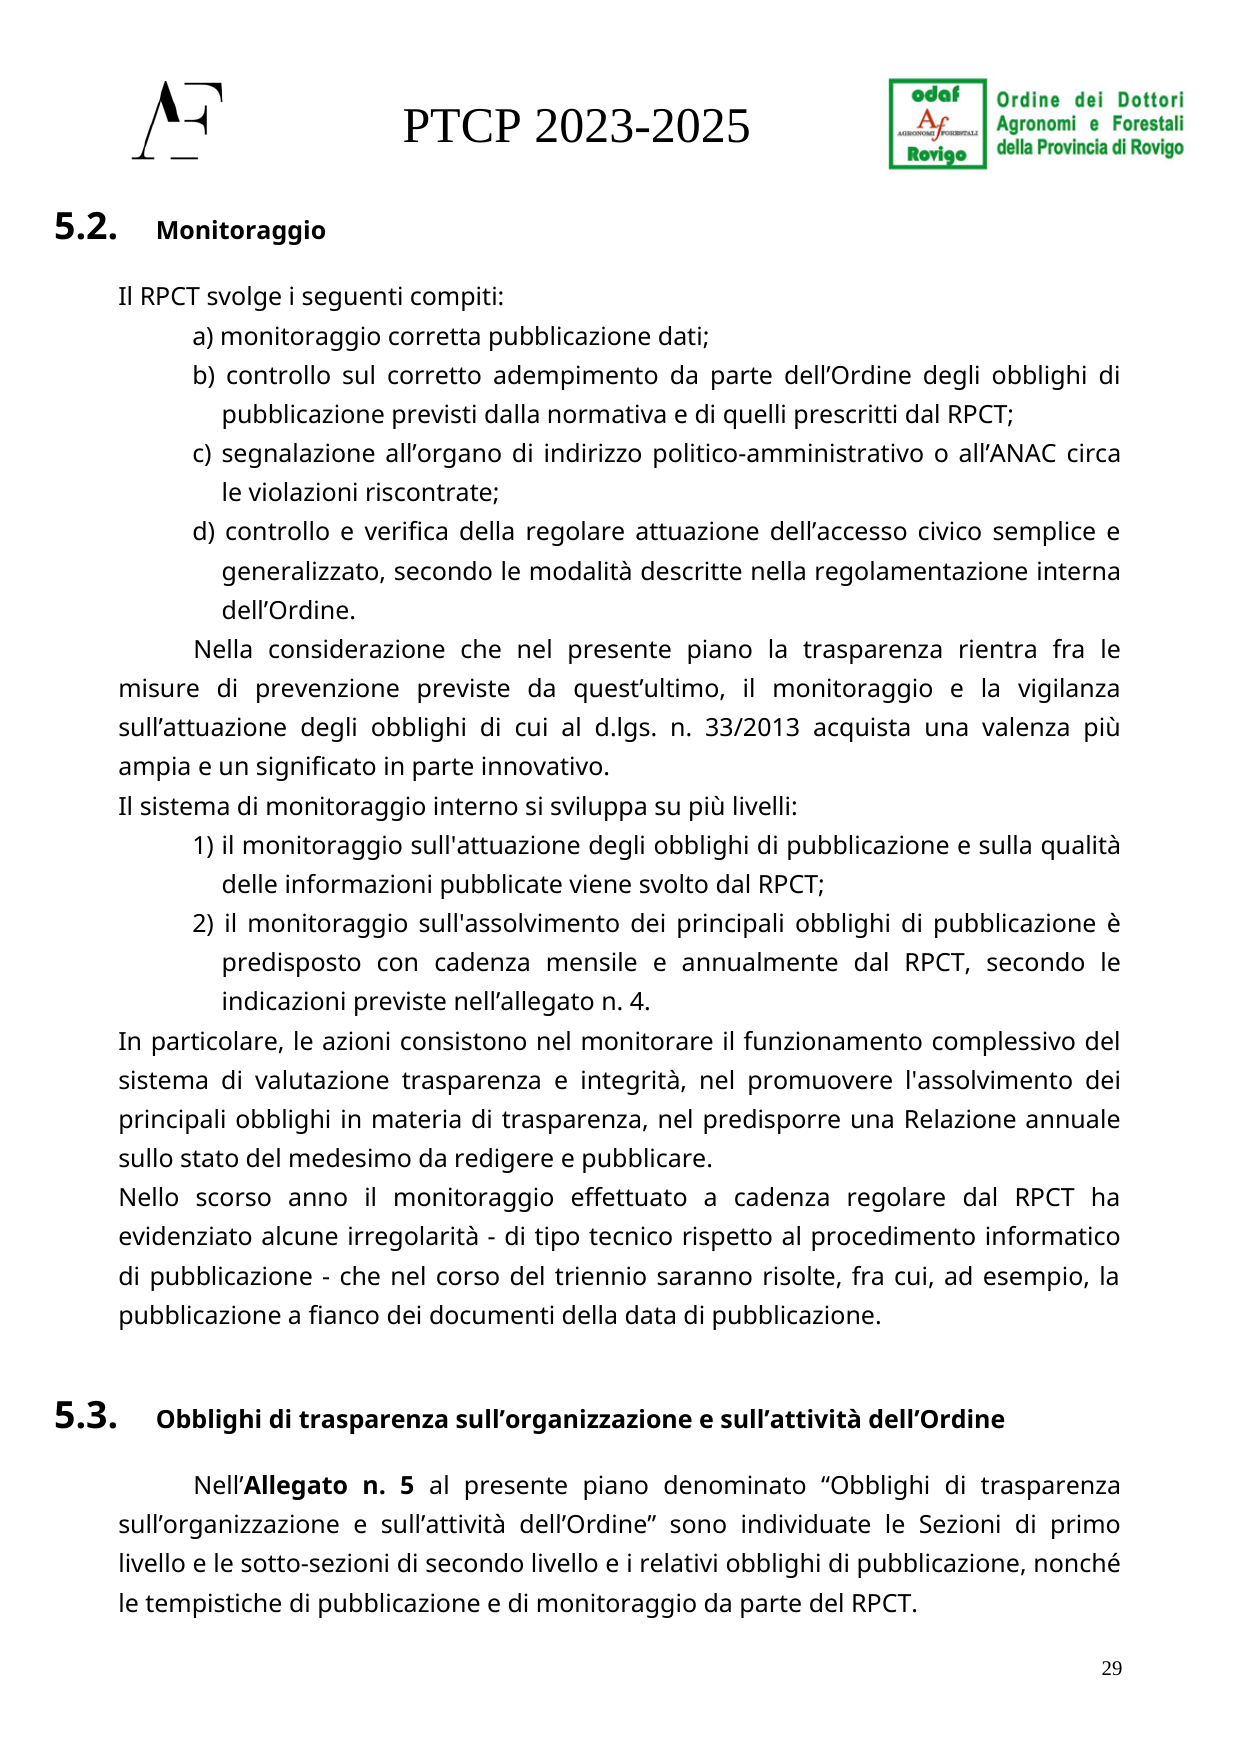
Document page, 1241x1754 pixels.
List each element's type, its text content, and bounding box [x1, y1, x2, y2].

text Nella considerazione che nel presente piano la trasparenza rientra fra le misure di prevenzione previste da quest’ultimo, il monitoraggio e la vigilanza sull’attuazione degli obblighi di cui al d.lgs. n. 33/2013 acquista una valenza più ampia e un significato in parte innovativo. [118, 632, 1122, 783]
text Nell’Allegato n. 5 al presente piano denominato “Obblighi di trasparenza sull’organizzazione e sull’attività dell’Ordine” sono individuate le Sezioni di primo livello e le sotto-sezioni di secondo livello e i relativi obblighi di pubblicazione, nonché le tempistiche di pubblicazione e di monitoraggio da parte del RPCT. [118, 1468, 1122, 1619]
picture [129, 81, 224, 168]
text 1) il monitoraggio sull'attuazione degli obblighi di pubblicazione e sulla qualità delle informazioni pubblicate viene svolto dal RPCT; [192, 827, 1122, 901]
picture [887, 73, 1190, 176]
subtitle Obblighi di trasparenza sull’organizzazione e sull’attività dell’Ordine [118, 1388, 1122, 1439]
text b) controllo sul corretto adempimento da parte dell’Ordine degli obblighi di pubblicazione previsti dalla normativa e di quelli prescritti dal RPCT; [192, 357, 1122, 431]
text d) controllo e verifica della regolare attuazione dell’accesso civico semplice e generalizzato, secondo le modalità descritte nella regolamentazione interna dell’Ordine. [192, 514, 1122, 626]
text Nello scorso anno il monitoraggio effettuato a cadenza regolare dal RPCT ha evidenziato alcune irregolarità - di tipo tecnico rispetto al procedimento informatico di pubblicazione - che nel corso del triennio saranno risolte, fra cui, ad esempio, la pubblicazione a fianco dei documenti della data di pubblicazione. [118, 1180, 1122, 1331]
text c) segnalazione all’organo di indirizzo politico-amministrativo o all’ANAC circa le violazioni riscontrate; [192, 436, 1122, 509]
text a) monitoraggio corretta pubblicazione dati; [192, 318, 1122, 352]
text 2) il monitoraggio sull'assolvimento dei principali obblighi di pubblicazione è predisposto con cadenza mensile e annualmente dal RPCT, secondo le indicazioni previste nell’allegato n. 4. [192, 906, 1122, 1018]
text Il sistema di monitoraggio interno si sviluppa su più livelli: [118, 788, 1122, 822]
text In particolare, le azioni consistono nel monitorare il funzionamento complessivo del sistema di valutazione trasparenza e integrità, nel promuovere l'assolvimento dei principali obblighi in materia di trasparenza, nel predisporre una Relazione annuale sullo stato del medesimo da redigere e pubblicare. [118, 1023, 1122, 1175]
subtitle Monitoraggio [118, 199, 1122, 251]
text Il RPCT svolge i seguenti compiti: [118, 279, 1122, 313]
